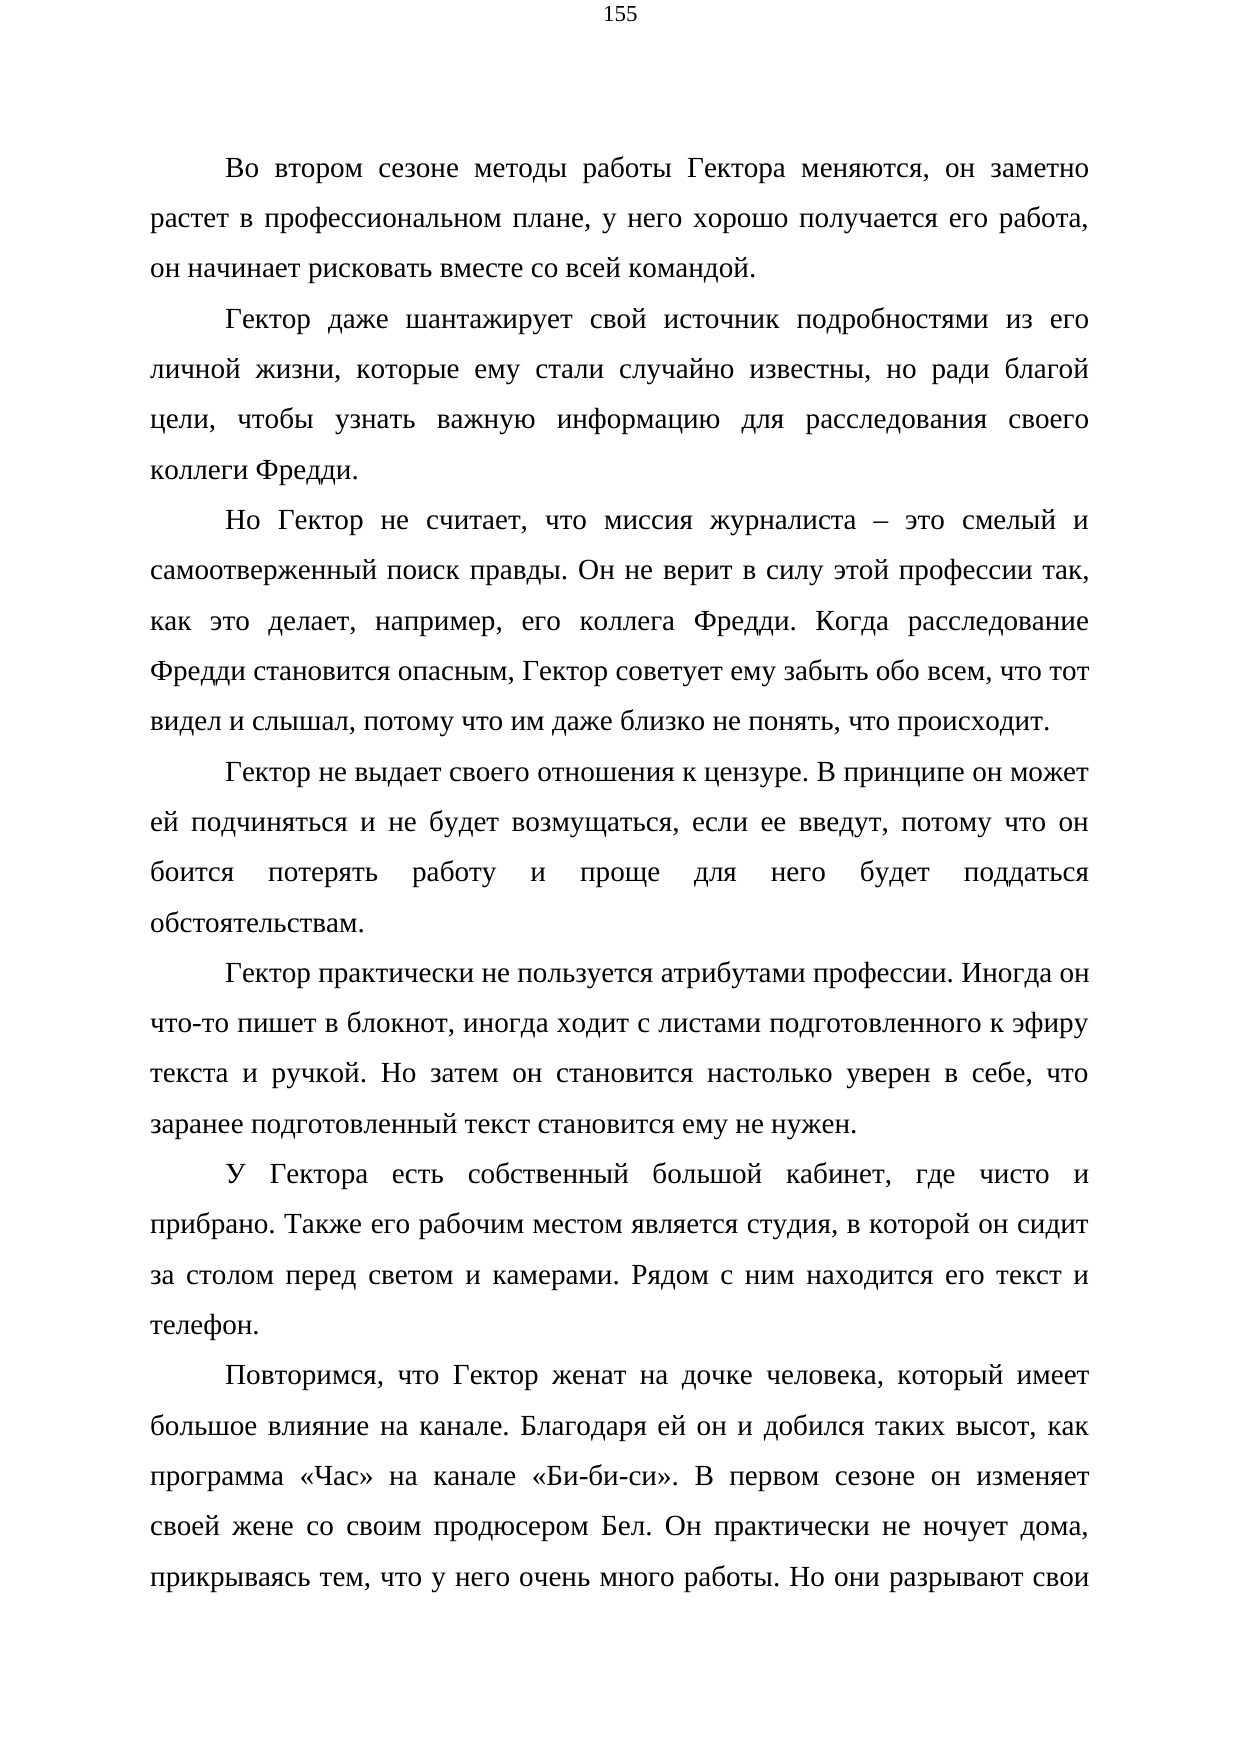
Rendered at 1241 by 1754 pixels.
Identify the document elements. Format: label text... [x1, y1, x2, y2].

text У Гектора есть собственный большой кабинет, где чисто и прибрано. Также его рабочим местом является студия, в которой он сидит за столом перед светом и камерами. Рядом с ним находится его текст и телефон. [150, 1156, 1090, 1341]
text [150, 1357, 1090, 1592]
text Гектор не выдает своего отношения к цензуре. В принципе он может ей подчиняться и не будет возмущаться, если ее введут, потому что он боится потерять работу и проще для него будет поддаться обстоятельствам. [150, 754, 1090, 938]
text Гектор даже шантажирует свой источник подробностями из его личной жизни, которые ему стали случайно известны, но ради благой цели, чтобы узнать важную информацию для расследования своего коллеги Фредди. [150, 301, 1090, 485]
text Но Гектор не считает, что миссия журналиста – это смелый и самоотверженный поиск правды. Он не верит в силу этой профессии так, как это делает, например, его коллега Фредди. Когда расследование Фредди становится опасным, Гектор советует ему забыть обо всем, что тот видел и слышал, потому что им даже близко не понять, что происходит. [150, 502, 1090, 737]
text Во втором сезоне методы работы Гектора меняются, он заметно растет в профессиональном плане, у него хорошо получается его работа, он начинает рисковать вместе со всей командой. [150, 150, 1090, 284]
text Гектор практически не пользуется атрибутами профессии. Иногда он что-то пишет в блокнот, иногда ходит с листами подготовленного к эфиру текста и ручкой. Но затем он становится настолько уверен в себе, что заранее подготовленный текст становится ему не нужен. [150, 955, 1090, 1139]
